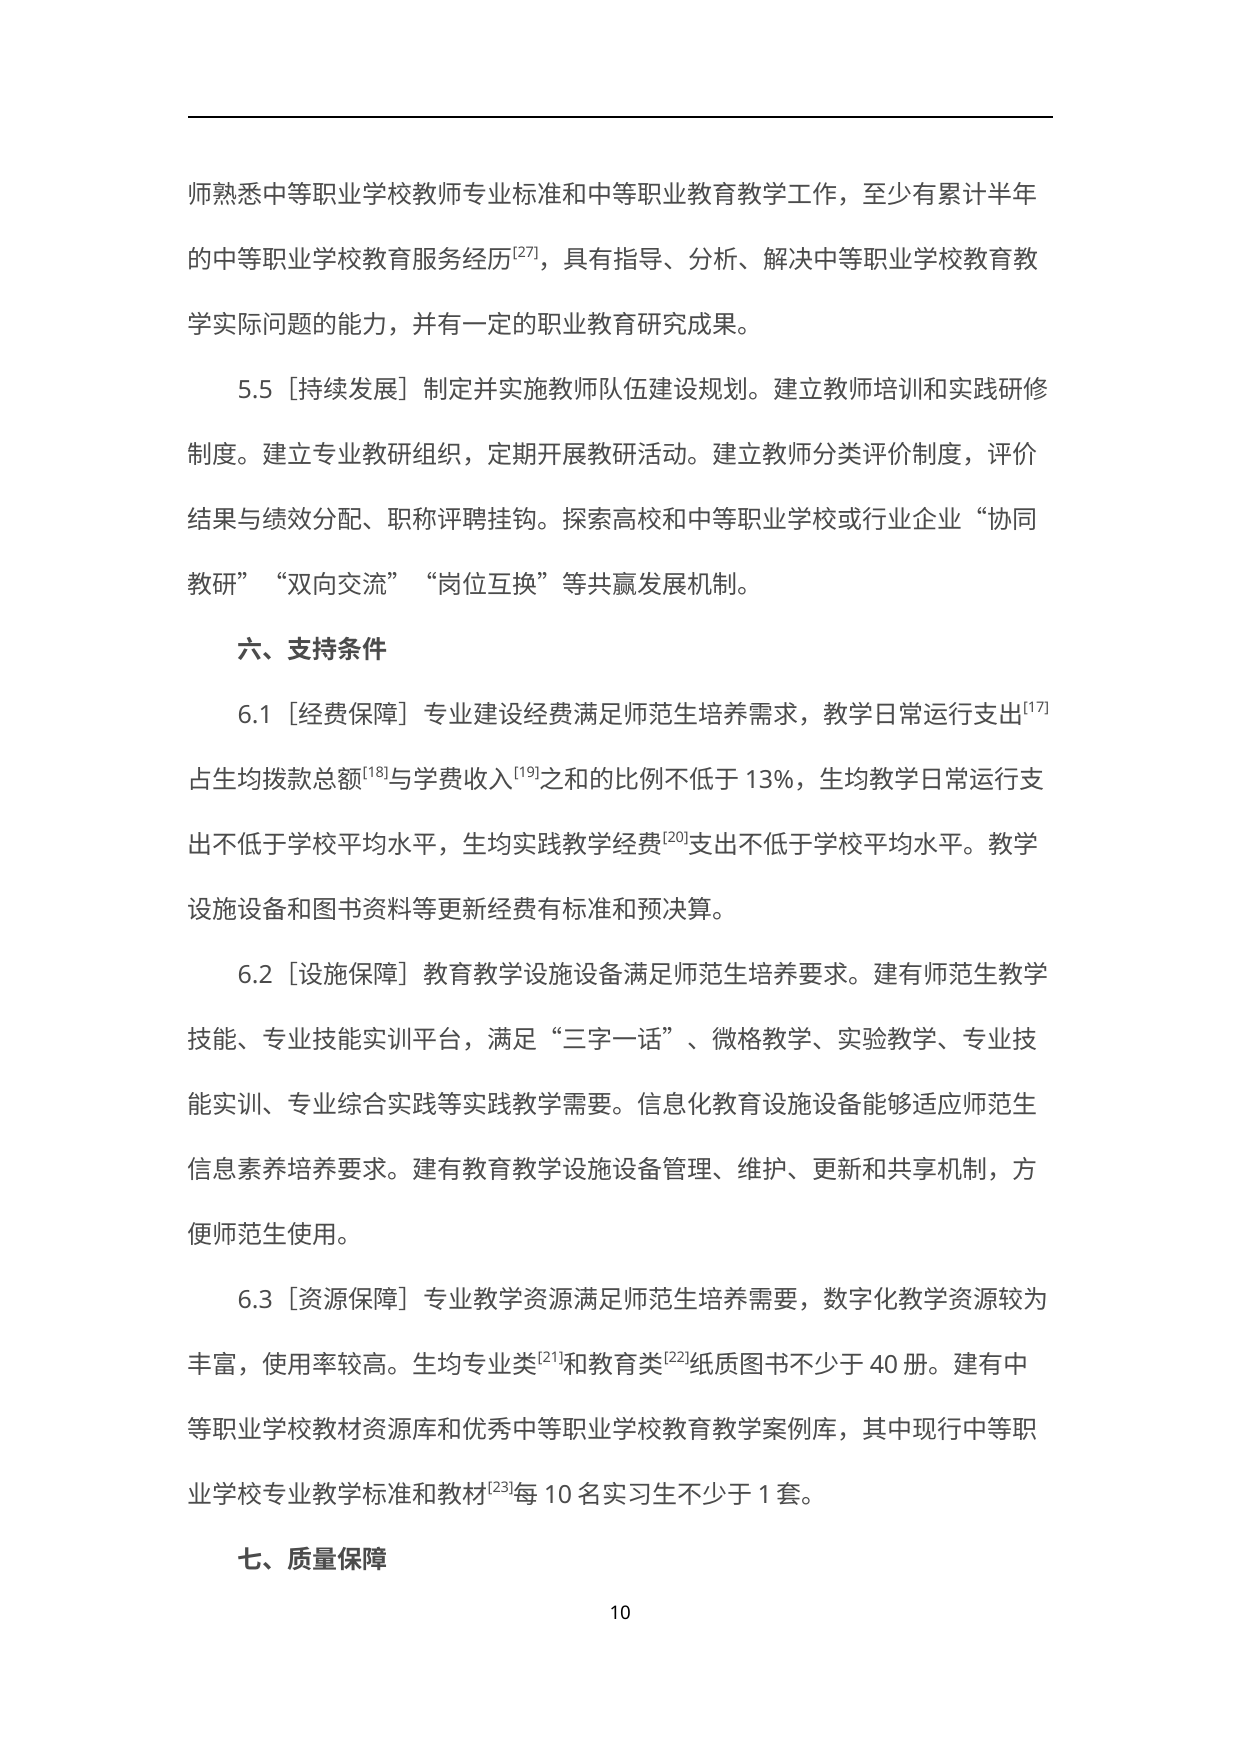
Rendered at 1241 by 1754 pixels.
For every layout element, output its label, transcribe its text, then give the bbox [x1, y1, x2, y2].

text 5.5［持续发展］制定并实施教师队伍建设规划。建立教师培训和实践研修制度。建立专业教研组织，定期开展教研活动。建立教师分类评价制度，评价结果与绩效分配、职称评聘挂钩。探索高校和中等职业学校或行业企业“协同教研”“双向交流”“岗位互换”等共赢发展机制。 [187, 355, 1053, 615]
text 6.1［经费保障］专业建设经费满足师范生培养需求，教学日常运行支出[17]占生均拨款总额[18]与学费收入[19]之和的比例不低于13%，生均教学日常运行支出不低于学校平均水平，生均实践教学经费[20]支出不低于学校平均水平。教学设施设备和图书资料等更新经费有标准和预决算。 [187, 680, 1053, 940]
text 七、质量保障 [187, 1525, 1053, 1590]
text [187, 160, 1053, 355]
text 6.3［资源保障］专业教学资源满足师范生培养需要，数字化教学资源较为丰富，使用率较高。生均专业类[21]和教育类[22]纸质图书不少于40册。建有中等职业学校教材资源库和优秀中等职业学校教育教学案例库，其中现行中等职业学校专业教学标准和教材[23]每10名实习生不少于1套。 [187, 1265, 1053, 1525]
text 6.2［设施保障］教育教学设施设备满足师范生培养要求。建有师范生教学技能、专业技能实训平台，满足“三字一话”、微格教学、实验教学、专业技能实训、专业综合实践等实践教学需要。信息化教育设施设备能够适应师范生信息素养培养要求。建有教育教学设施设备管理、维护、更新和共享机制，方便师范生使用。 [187, 940, 1053, 1265]
text 六、支持条件 [187, 615, 1053, 680]
